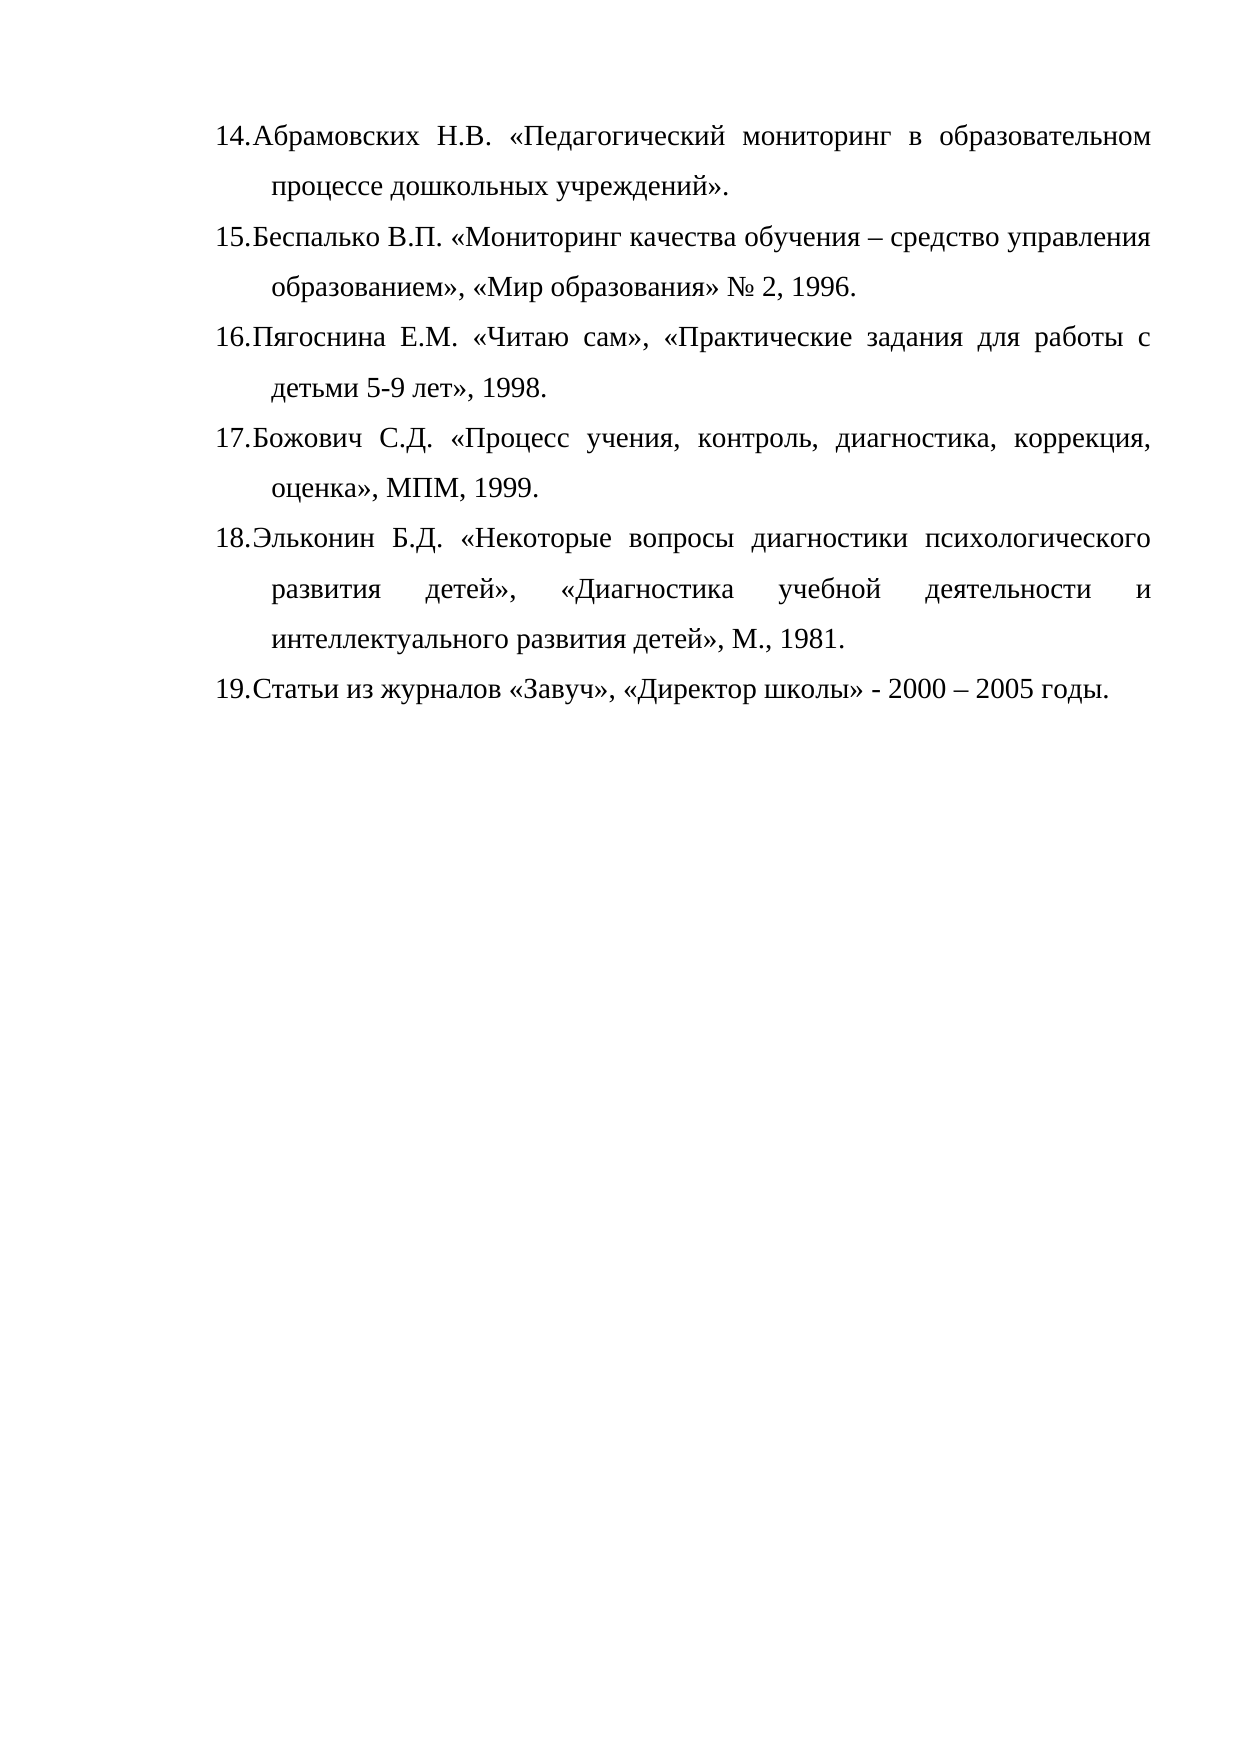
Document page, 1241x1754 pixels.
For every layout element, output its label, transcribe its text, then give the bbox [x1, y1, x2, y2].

list Абрамовских Н.В. «Педагогический мониторинг в образовательном процессе дошкольных учреждений». [215, 118, 1152, 202]
list Беспалько В.П. «Мониторинг качества обучения – средство управления образованием», «Мир образования» № 2, 1996. [215, 219, 1152, 303]
list Эльконин Б.Д. «Некоторые вопросы диагностики психологического развития детей», «Диагностика учебной деятельности и интеллектуального развития детей», М., 1981. [215, 521, 1152, 655]
list Божович С.Д. «Процесс учения, контроль, диагностика, коррекция, оценка», МПМ, 1999. [215, 420, 1152, 504]
list Пягоснина Е.М. «Читаю сам», «Практические задания для работы с детьми 5-9 лет», 1998. [215, 319, 1152, 403]
list Статьи из журналов «Завуч», «Директор школы» - 2000 – 2005 годы. [215, 672, 1152, 705]
